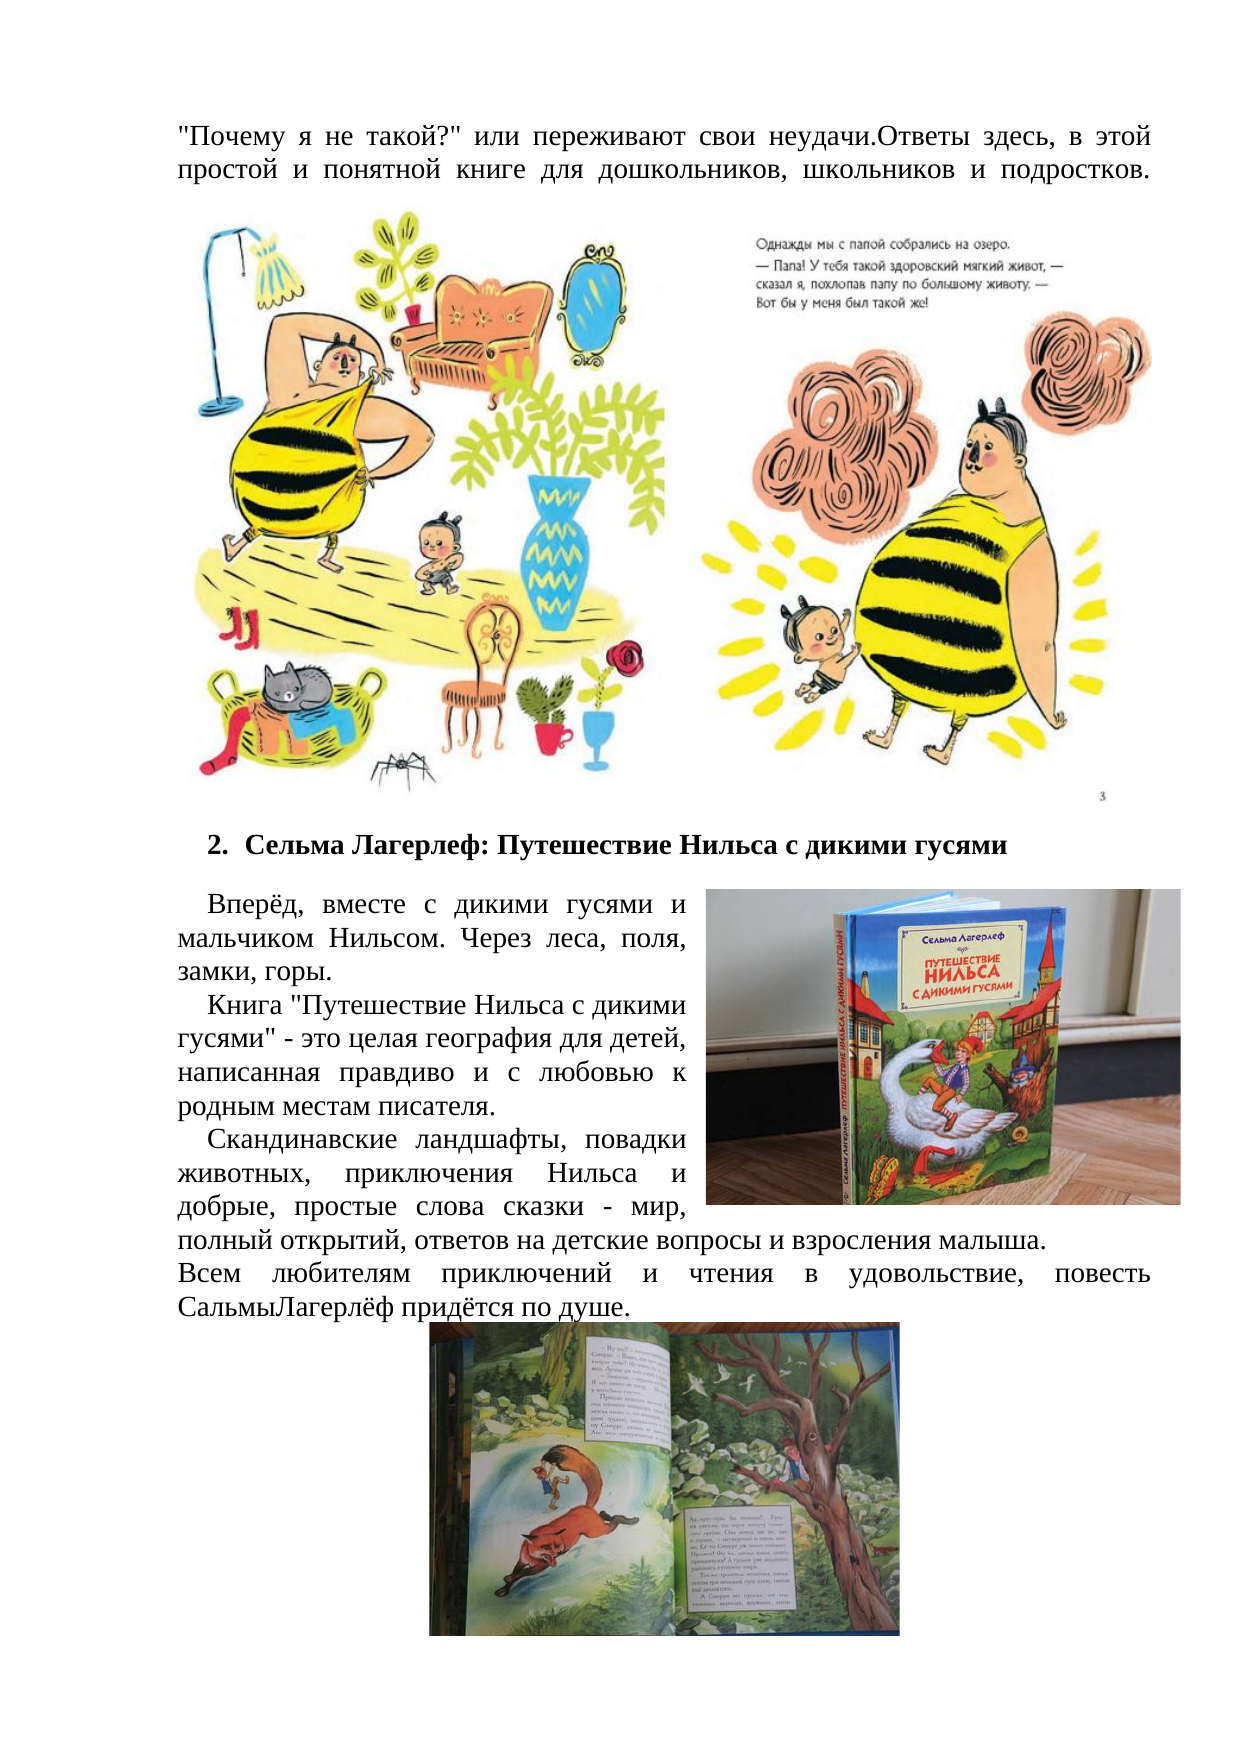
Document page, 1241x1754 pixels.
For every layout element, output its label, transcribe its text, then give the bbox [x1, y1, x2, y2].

picture [429, 1322, 900, 1636]
text Скандинавские ландшафты, повадки животных, приключения Нильса и добрые, простые слова сказки - мир, полный открытий, ответов на детские вопросы и взросления малыша. [177, 1121, 1152, 1255]
picture [177, 185, 1152, 827]
list Сельма Лагерлеф: Путешествие Нильса с дикими гусями [207, 827, 1152, 861]
text "Почему я не такой?" или переживают свои неудачи.Ответы здесь, в этой простой и понятной книге для дошкольников, школьников и подростков. [177, 118, 1152, 185]
text Всем любителям приключений и чтения в удовольствие, повесть СальмыЛагерлёф придётся по душе. [177, 1255, 1152, 1322]
picture [705, 889, 1181, 1205]
text Книга "Путешествие Нильса с дикими гусями" - это целая география для детей, написанная правдиво и с любовью к родным местам писателя. [177, 987, 705, 1121]
text Вперёд, вместе с дикими гусями и мальчиком Нильсом. Через леса, поля, замки, горы. [177, 886, 1152, 987]
